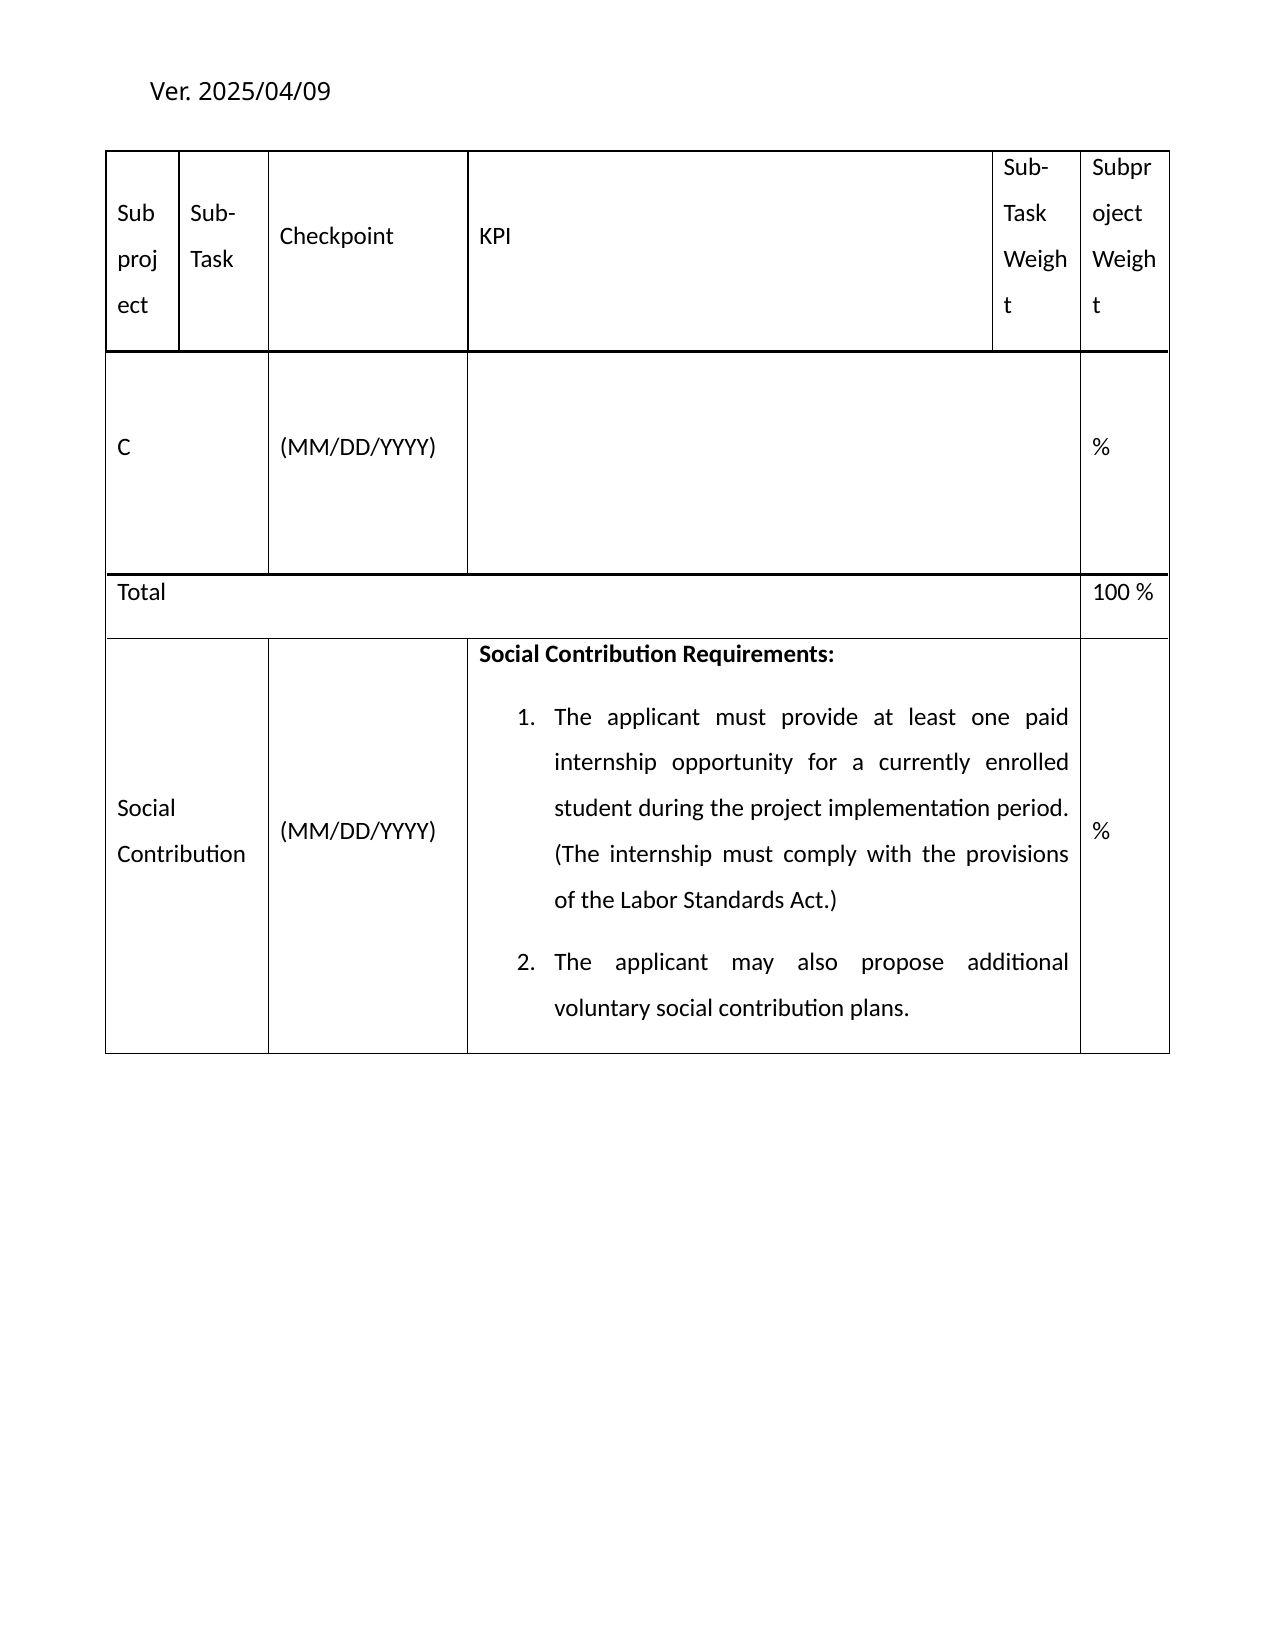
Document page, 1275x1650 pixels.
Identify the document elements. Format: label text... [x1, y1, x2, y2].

table_cell 100 % [1081, 573, 1169, 637]
table_cell % [1081, 350, 1169, 573]
table_cell [269, 639, 467, 1053]
table_header [469, 152, 992, 350]
table_cell % [1081, 638, 1169, 1053]
table_cell [106, 574, 1080, 637]
table_cell Social Contribution Requirements: The applicant must provide at least one paid internship opportunity for a currently enrolled student during the project implementation period. (The internship must comply with the provisions of the Labor Standards Act.) The applicant may also propose additional voluntary social contribution plans. [468, 639, 1080, 1053]
table_header Subproject Weight [1081, 152, 1169, 350]
table_header Sub-Task Weight [993, 152, 1080, 350]
table_cell [468, 353, 1080, 573]
table_cell [269, 353, 467, 573]
table_header Sub-Task [180, 152, 268, 350]
table_header [107, 152, 178, 350]
table_header [269, 152, 467, 350]
table_cell Social Contribution [106, 639, 268, 1053]
table_cell C [106, 353, 268, 573]
